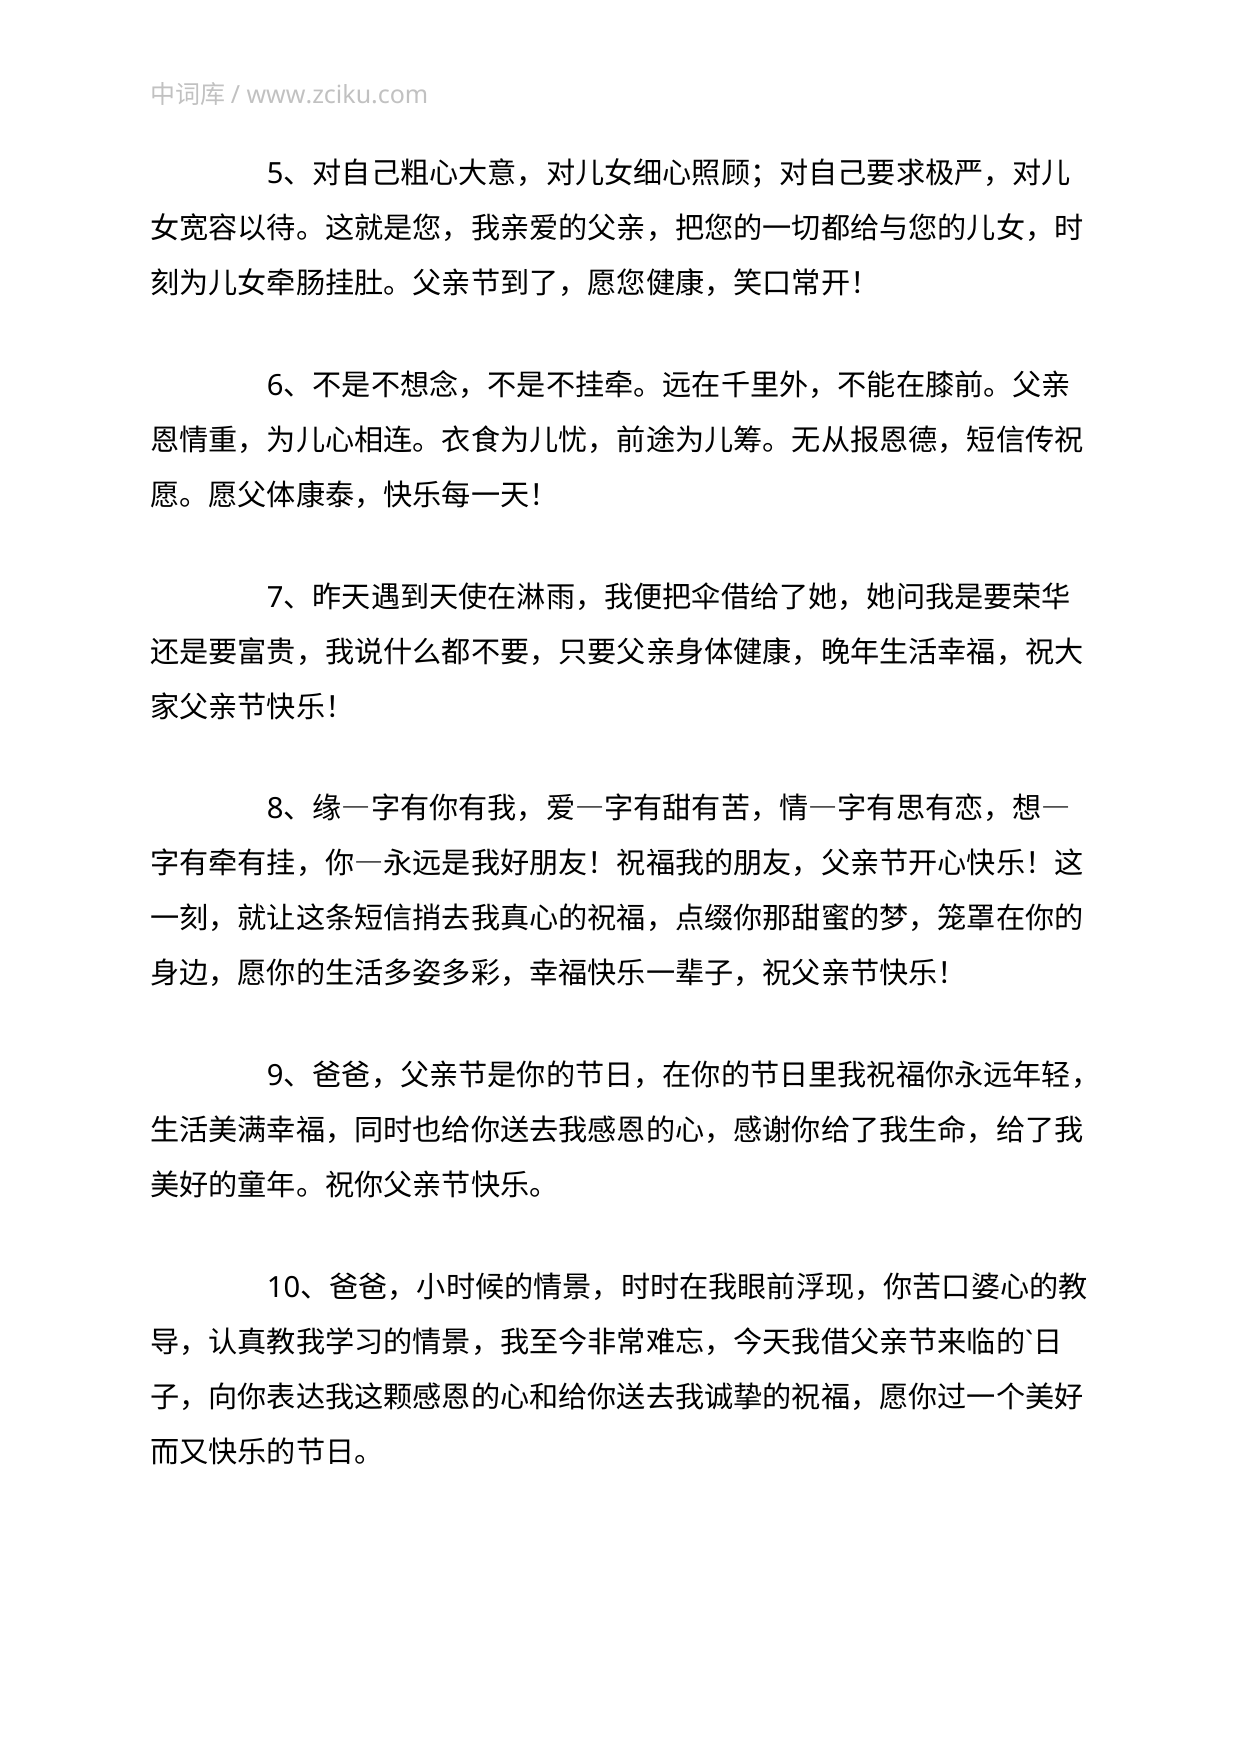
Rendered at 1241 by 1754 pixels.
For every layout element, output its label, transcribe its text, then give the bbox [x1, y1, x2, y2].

text 6、不是不想念，不是不挂牵。远在千里外，不能在膝前。父亲恩情重，为儿心相连。衣食为儿忧，前途为儿筹。无从报恩德，短信传祝愿。愿父体康泰，快乐每一天！ [150, 362, 1090, 514]
text 9、爸爸，父亲节是你的节日，在你的节日里我祝福你永远年轻，生活美满幸福，同时也给你送去我感恩的心，感谢你给了我生命，给了我美好的童年。祝你父亲节快乐。 [150, 1052, 1090, 1204]
text 5、对自己粗心大意，对儿女细心照顾；对自己要求极严，对儿女宽容以待。这就是您，我亲爱的父亲，把您的一切都给与您的儿女，时刻为儿女牵肠挂肚。父亲节到了，愿您健康，笑口常开！ [150, 150, 1090, 302]
text 8、缘—字有你有我，爱—字有甜有苦，情—字有思有恋，想—字有牵有挂，你—永远是我好朋友！祝福我的朋友，父亲节开心快乐！这一刻，就让这条短信捎去我真心的祝福，点缀你那甜蜜的梦，笼罩在你的身边，愿你的生活多姿多彩，幸福快乐一辈子，祝父亲节快乐！ [150, 785, 1090, 992]
text 10、爸爸，小时候的情景，时时在我眼前浮现，你苦口婆心的教导，认真教我学习的情景，我至今非常难忘，今天我借父亲节来临的`日子，向你表达我这颗感恩的心和给你送去我诚挚的祝福，愿你过一个美好而又快乐的节日。 [150, 1263, 1090, 1470]
text 7、昨天遇到天使在淋雨，我便把伞借给了她，她问我是要荣华还是要富贵，我说什么都不要，只要父亲身体健康，晚年生活幸福，祝大家父亲节快乐！ [150, 573, 1090, 726]
